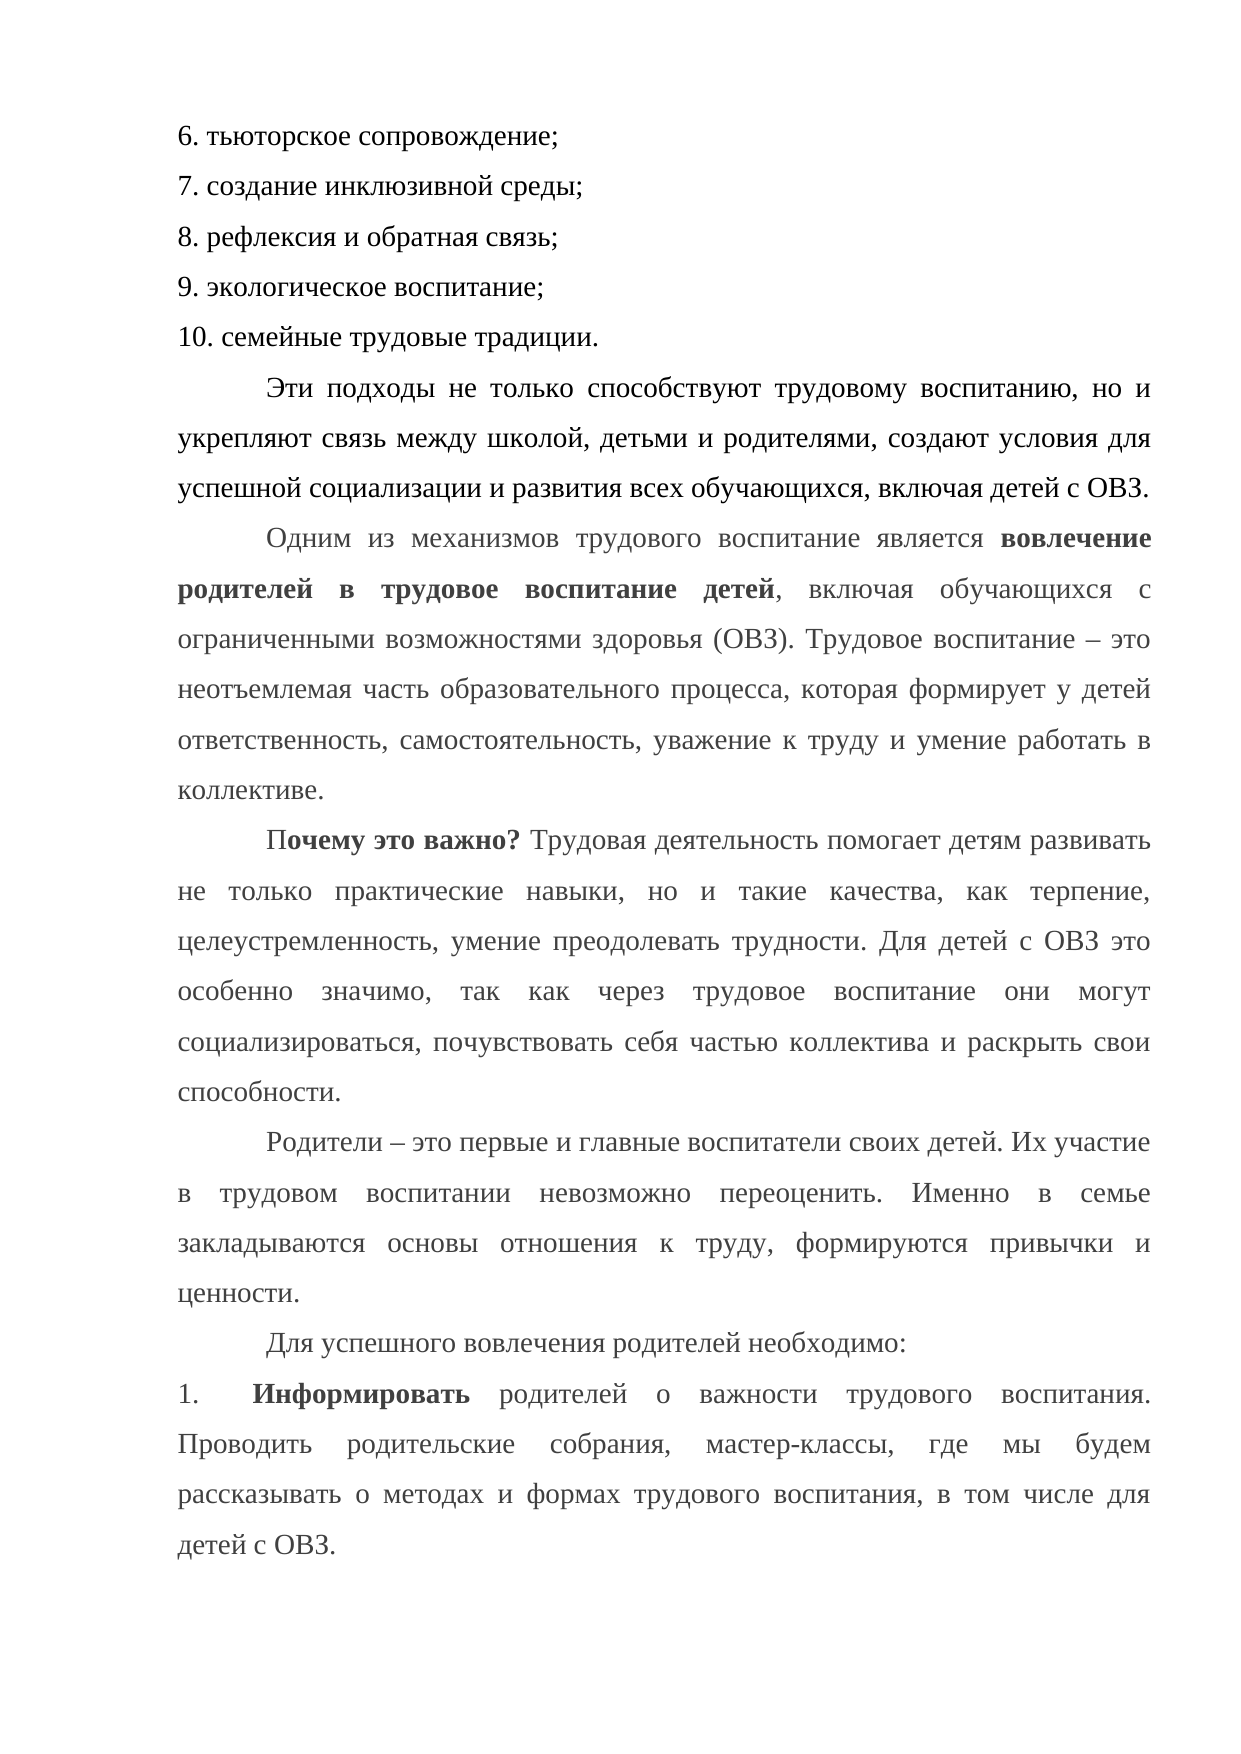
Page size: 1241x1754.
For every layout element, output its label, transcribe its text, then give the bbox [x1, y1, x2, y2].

text 6. тьюторское сопровождение; [177, 118, 1152, 152]
text 8. рефлексия и обратная связь; [177, 219, 1152, 252]
text Одним из механизмов трудового воспитание является вовлечение родителей в трудовое воспитание детей, включая обучающихся с ограниченными возможностями здоровья (ОВЗ). Трудовое воспитание – это неотъемлемая часть образовательного процесса, которая формирует у детей ответственность, самостоятельность, уважение к труду и умение работать в коллективе. [177, 521, 1152, 806]
text 10. семейные трудовые традиции. [177, 319, 1152, 353]
text Эти подходы не только способствуют трудовому воспитанию, но и укрепляют связь между школой, детьми и родителями, создают условия для успешной социализации и развития всех обучающихся, включая детей с ОВЗ. [177, 370, 1152, 504]
text Родители – это первые и главные воспитатели своих детей. Их участие в трудовом воспитании невозможно переоценить. Именно в семье закладываются основы отношения к труду, формируются привычки и ценности. [177, 1124, 1152, 1309]
text Для успешного вовлечения родителей необходимо: [177, 1326, 1152, 1359]
text 7. создание инклюзивной среды; [177, 168, 1152, 202]
list Информировать родителей о важности трудового воспитания. Проводить родительские собрания, мастер-классы, где мы будем рассказывать о методах и формах трудового воспитания, в том числе для детей с ОВЗ. [177, 1376, 1152, 1560]
text Почему это важно? Трудовая деятельность помогает детям развивать не только практические навыки, но и такие качества, как терпение, целеустремленность, умение преодолевать трудности. Для детей с ОВЗ это особенно значимо, так как через трудовое воспитание они могут социализироваться, почувствовать себя частью коллектива и раскрыть свои способности. [177, 822, 1152, 1108]
text 9. экологическое воспитание; [177, 269, 1152, 303]
